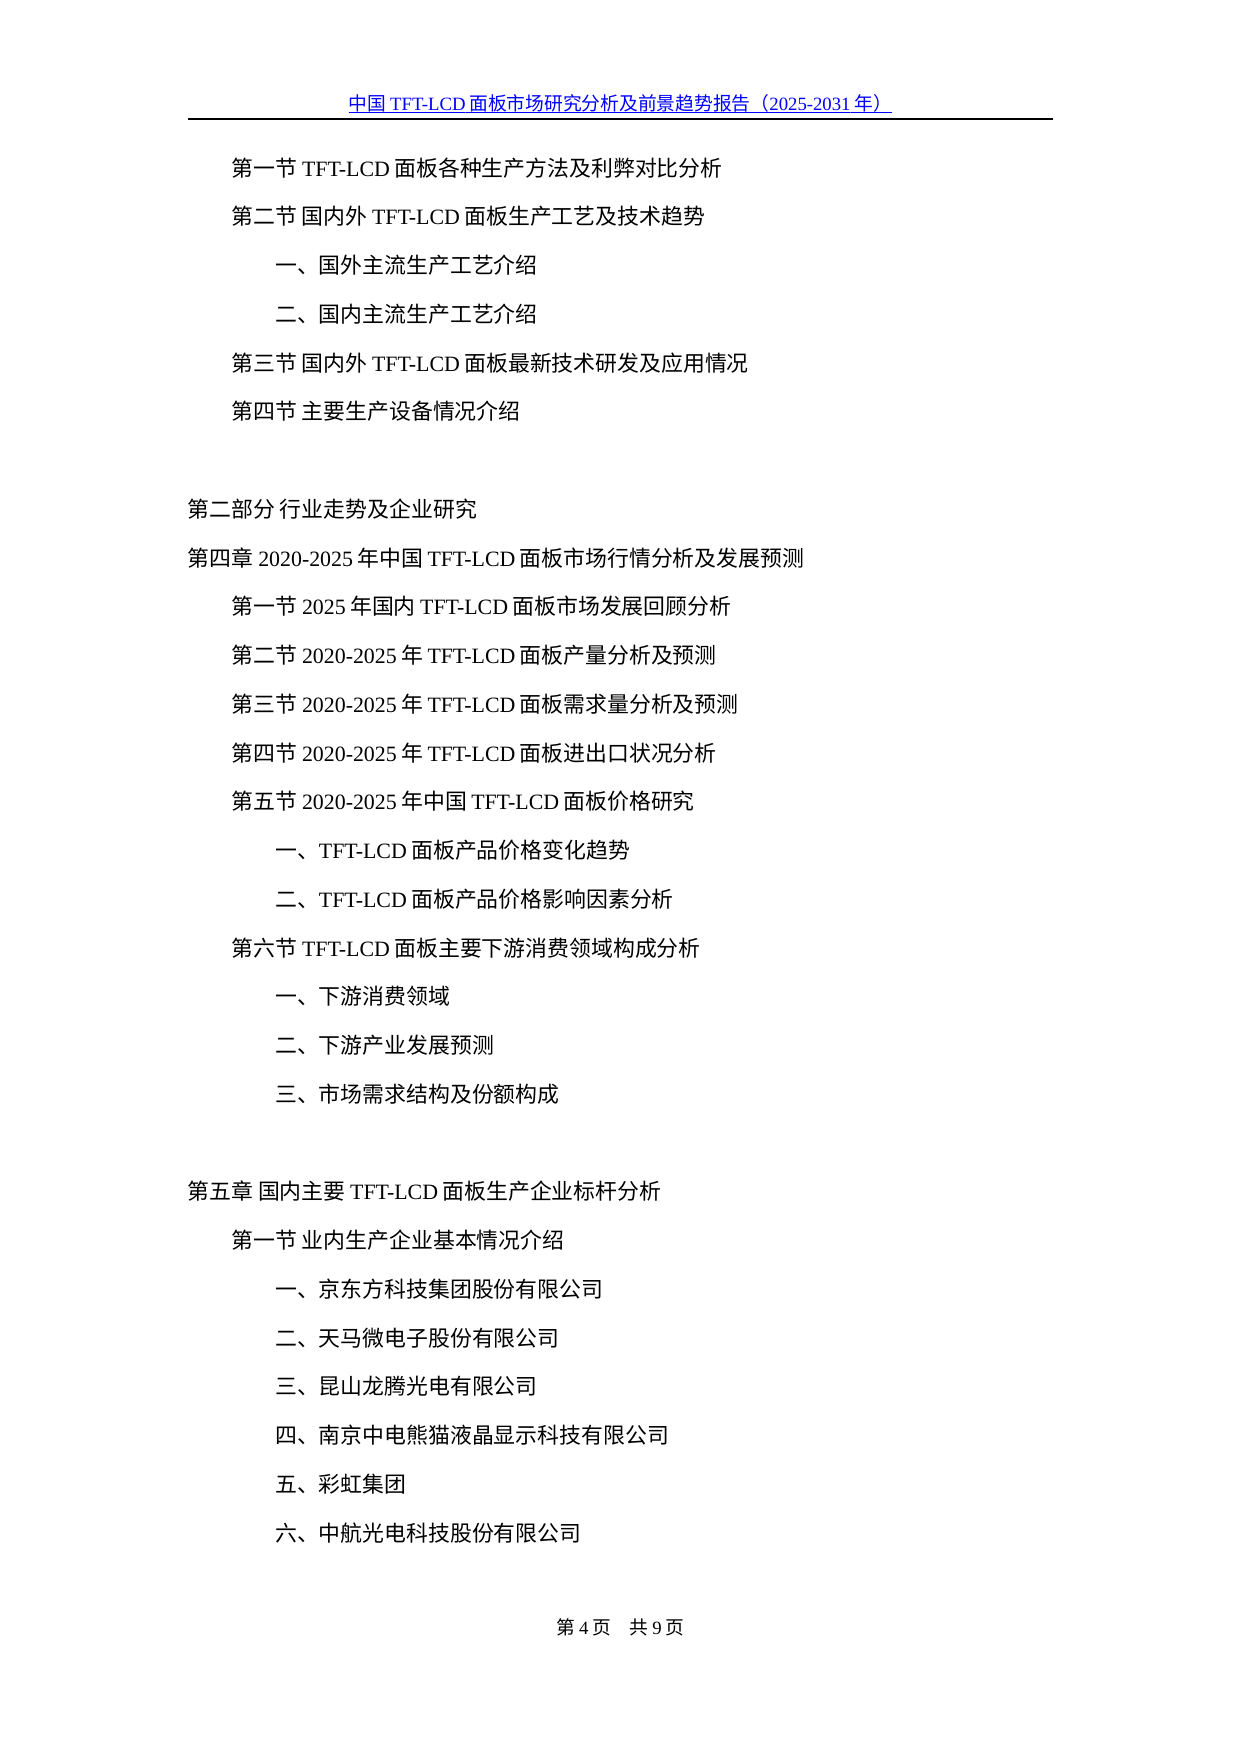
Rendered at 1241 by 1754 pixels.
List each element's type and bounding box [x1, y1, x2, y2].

text [187, 150, 1053, 1548]
